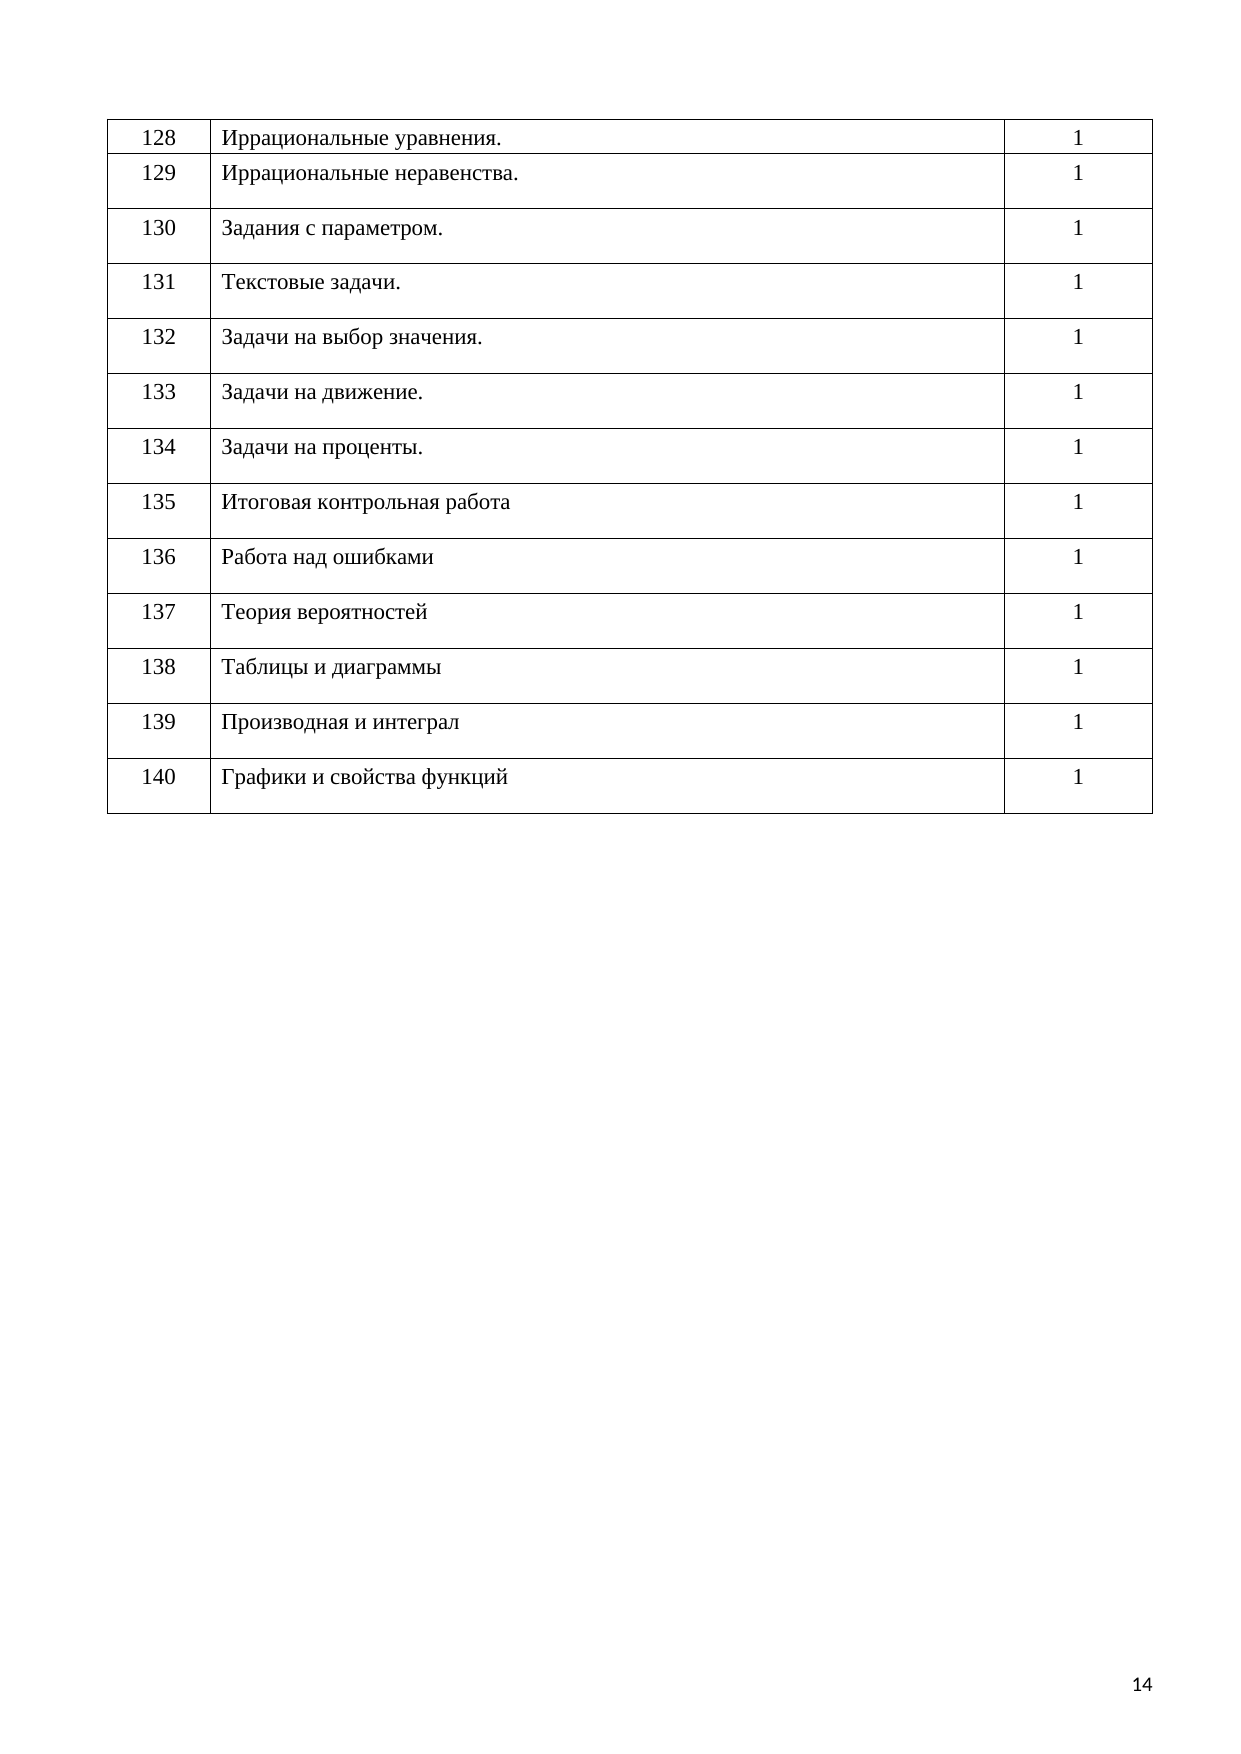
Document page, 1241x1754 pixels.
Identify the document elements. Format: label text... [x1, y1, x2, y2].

table_cell 1 [1005, 484, 1152, 538]
table_cell 1 [1005, 154, 1152, 208]
table_cell 1 [1005, 264, 1152, 318]
table_cell 133 [108, 374, 210, 428]
table_cell 129 [108, 154, 210, 208]
table_cell Задачи на движение. [211, 374, 1004, 428]
table_cell 138 [108, 649, 210, 702]
table_cell 128 [108, 120, 210, 153]
table_cell Графики и свойства функций [211, 759, 1004, 812]
table_cell 137 [108, 594, 210, 647]
table_cell 135 [108, 484, 210, 538]
table_cell 134 [108, 429, 210, 483]
table_cell 132 [108, 319, 210, 373]
table_cell 130 [108, 209, 210, 263]
table_cell Задания с параметром. [211, 209, 1004, 263]
table_cell Текстовые задачи. [211, 264, 1004, 318]
table_cell Таблицы и диаграммы [211, 649, 1004, 702]
table_cell 1 [1005, 594, 1152, 647]
table_cell Задачи на выбор значения. [211, 319, 1004, 373]
table_cell 1 [1005, 649, 1152, 702]
table_cell 136 [108, 539, 210, 593]
table_cell Иррациональные уравнения. [211, 120, 1004, 153]
table_cell Иррациональные неравенства. [211, 154, 1004, 208]
table_cell 1 [1005, 429, 1152, 483]
table_cell 139 [108, 704, 210, 757]
table_cell 1 [1005, 374, 1152, 428]
table_cell 1 [1005, 319, 1152, 373]
table_cell 1 [1005, 704, 1152, 757]
table_cell Работа над ошибками [211, 539, 1004, 593]
table_cell 1 [1005, 759, 1152, 812]
table_cell Итоговая контрольная работа [211, 484, 1004, 538]
table_cell 1 [1005, 539, 1152, 593]
table_cell 140 [108, 759, 210, 812]
table_cell Производная и интеграл [211, 704, 1004, 757]
table_cell 1 [1005, 120, 1152, 153]
table_cell 1 [1005, 209, 1152, 263]
table_cell Задачи на проценты. [211, 429, 1004, 483]
table_cell Теория вероятностей [211, 594, 1004, 647]
table_cell 131 [108, 264, 210, 318]
